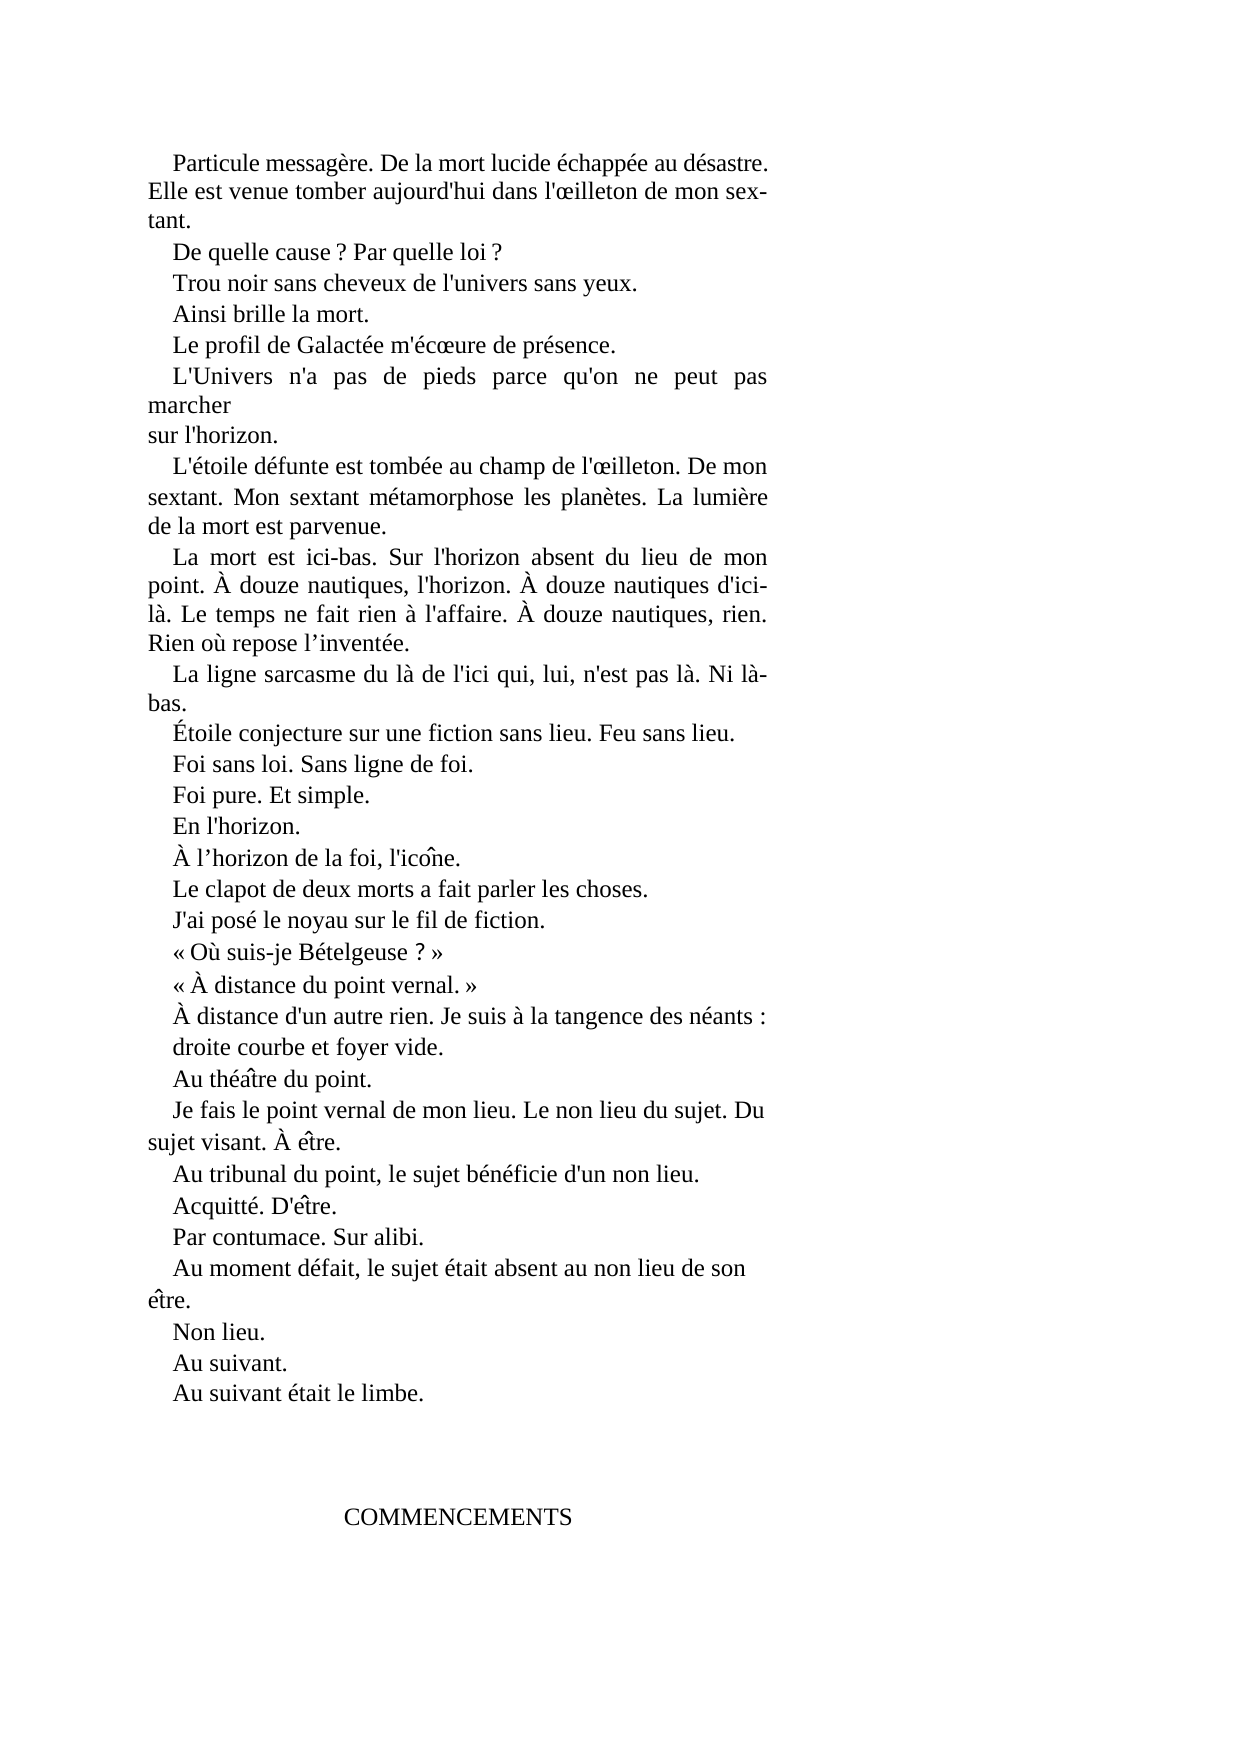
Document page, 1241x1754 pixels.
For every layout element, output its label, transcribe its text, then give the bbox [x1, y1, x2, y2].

text En l'horizon. [148, 811, 768, 840]
text L'Univers n'a pas de pieds parce qu'on ne peut pas marcher [148, 361, 768, 418]
text « À distance du point vernal. » [148, 969, 768, 999]
text Le profil de Galactée m'écœure de présence. [148, 330, 768, 359]
text sur l'horizon. [148, 421, 768, 449]
text sujet visant. À être. [148, 1126, 768, 1157]
text La mort est ici-bas. Sur l'horizon absent du lieu de mon point. À douze nautiques, l'horizon. À douze nautiques d'ici-là. Le temps ne fait rien à l'affaire. À douze nautiques, rien. Rien où repose l’inventée. [148, 542, 768, 657]
text sextant. Mon sextant métamorphose les planètes. La lumière de la mort est parvenue. [148, 482, 768, 540]
text Au suivant. [148, 1348, 768, 1376]
text Non lieu. [148, 1317, 768, 1346]
text Au suivant était le limbe. [148, 1378, 768, 1407]
text Trou noir sans cheveux de l'univers sans yeux. [148, 268, 768, 297]
text être. [148, 1284, 768, 1315]
text À distance d'un autre rien. Je suis à la tangence des néants : [148, 1001, 768, 1030]
text Au théâtre du point. [148, 1063, 768, 1093]
text Par contumace. Sur alibi. [148, 1222, 768, 1251]
text L'étoile défunte est tombée au champ de l'œilleton. De mon [148, 451, 768, 480]
text La ligne sarcasme du là de l'ici qui, lui, n'est pas là. Ni là- bas. [148, 659, 768, 716]
text À l’horizon de la foi, l'icône. [148, 842, 768, 872]
text COMMENCEMENTS [148, 1502, 768, 1531]
text Le clapot de deux morts a fait parler les choses. [148, 874, 768, 903]
text Étoile conjecture sur une fiction sans lieu. Feu sans lieu. [148, 718, 768, 747]
text Foi sans loi. Sans ligne de foi. [148, 749, 768, 778]
text Au tribunal du point, le sujet bénéficie d'un non lieu. [148, 1159, 768, 1188]
text droite courbe et foyer vide. [148, 1032, 768, 1061]
text De quelle cause ? Par quelle loi ? [148, 236, 768, 266]
text Particule messagère. De la mort lucide échappée au désastre. Elle est venue tomber aujourd'hui dans l'œilleton de mon sex- tant. [148, 148, 768, 234]
text Je fais le point vernal de mon lieu. Le non lieu du sujet. Du [148, 1096, 768, 1124]
text Foi pure. Et simple. [148, 780, 768, 809]
text Au moment défait, le sujet était absent au non lieu de son [148, 1253, 768, 1282]
text Ainsi brille la mort. [148, 299, 768, 328]
text « Où suis-je Bételgeuse ? » [148, 936, 768, 967]
text Acquitté. D'être. [148, 1190, 768, 1220]
text J'ai posé le noyau sur le fil de fiction. [148, 905, 768, 934]
